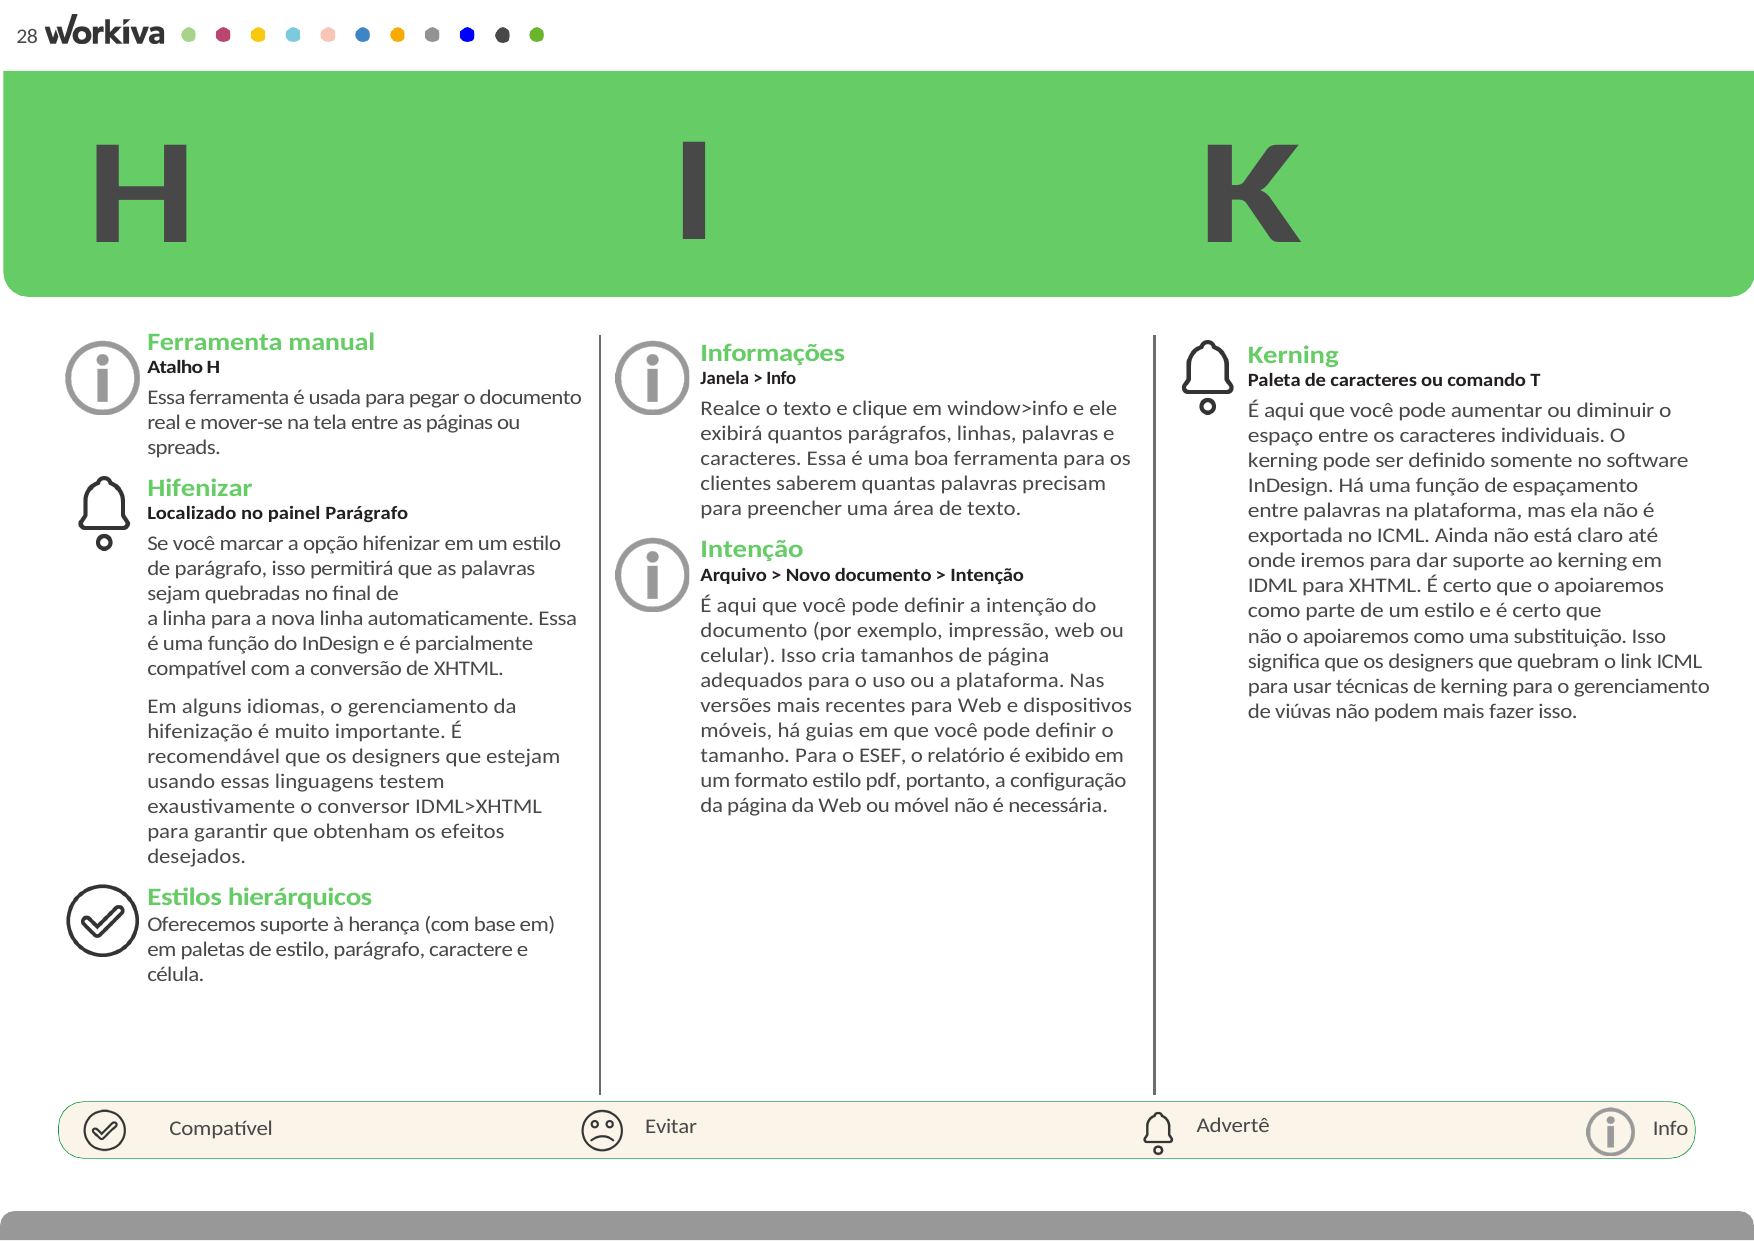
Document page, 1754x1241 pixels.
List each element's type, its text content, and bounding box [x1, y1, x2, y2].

picture [529, 27, 544, 42]
text Realce o texto e clique em window>info e ele exibirá quantos parágrafos, linhas, palavras e caracteres. Essa é uma boa ferramenta para os clientes saberem quantas palavras precisam para preencher uma área de texto. [700, 396, 1131, 521]
picture [615, 340, 690, 415]
text não o apoiaremos como uma substituição. Isso significa que os designers que quebram o link ICML para usar técnicas de kerning para o gerenciamento de viúvas não podem mais fazer isso. [1248, 623, 1717, 723]
picture [425, 27, 440, 42]
picture [577, 1105, 627, 1155]
subtitle Informações [700, 338, 1138, 367]
text Oferecemos suporte à herança (com base em) em paletas de estilo, parágrafo, caractere e célula. [147, 912, 585, 987]
picture [54, 463, 154, 563]
text Atalho H [147, 356, 585, 378]
picture [355, 27, 370, 42]
text Em alguns idiomas, o gerenciamento da hifenização é muito importante. É recomendável que os designers que estejam usando essas linguagens testem exaustivamente o conversor IDML>XHTML para garantir que obtenham os efeitos desejados. [147, 693, 585, 868]
text a linha para a nova linha automaticamente. Essa é uma função do InDesign e é parcialmente compatível com a conversão de XHTML. [147, 606, 585, 681]
subtitle Hifenizar [147, 473, 585, 502]
picture [615, 537, 690, 612]
text É aqui que você pode definir a intenção do documento (por exemplo, impressão, web ou celular). Isso cria tamanhos de página adequados para o uso ou a plataforma. Nas versões mais recentes para Web e dispositivos móveis, há guias em que você pode definir o tamanho. Para o ESEF, o relatório é exibido em um formato estilo pdf, portanto, a configuração da página da Web ou móvel não é necessária. [700, 592, 1138, 817]
subtitle Estilos hierárquicos [147, 882, 585, 912]
picture [250, 27, 266, 42]
picture [79, 1105, 130, 1155]
text Janela > Info [700, 367, 1138, 389]
picture [181, 27, 196, 42]
subtitle Intenção [700, 534, 1138, 564]
text Paleta de caracteres ou comando T [1248, 369, 1754, 391]
text Arquivo > Novo documento > Intenção [700, 564, 1138, 586]
text É aqui que você pode aumentar ou diminuir o espaço entre os caracteres individuais. O kerning pode ser definido somente no software InDesign. Há uma função de espaçamento entre palavras na plataforma, mas ela não é exportada no ICML. Ainda não está claro até onde iremos para dar suporte ao kerning em IDML para XHTML. É certo que o apoiaremos como parte de um estilo e é certo que [1248, 398, 1691, 623]
picture [495, 27, 510, 43]
picture [1157, 327, 1258, 427]
subtitle Ferramenta manual [147, 326, 585, 356]
picture [215, 27, 231, 42]
picture [390, 27, 405, 42]
picture [1586, 1107, 1635, 1156]
picture [459, 27, 475, 42]
picture [45, 14, 165, 44]
picture [65, 340, 140, 415]
picture [60, 877, 146, 964]
picture [1129, 1104, 1187, 1162]
picture [285, 27, 300, 42]
text Essa ferramenta é usada para pegar o documento real e mover-se na tela entre as páginas ou spreads. [147, 384, 585, 459]
picture [320, 27, 336, 42]
subtitle Kerning [1248, 340, 1754, 369]
text Localizado no painel Parágrafo [147, 502, 585, 524]
text Se você marcar a opção hifenizar em um estilo de parágrafo, isso permitirá que as palavras sejam quebradas no final de [147, 531, 585, 606]
